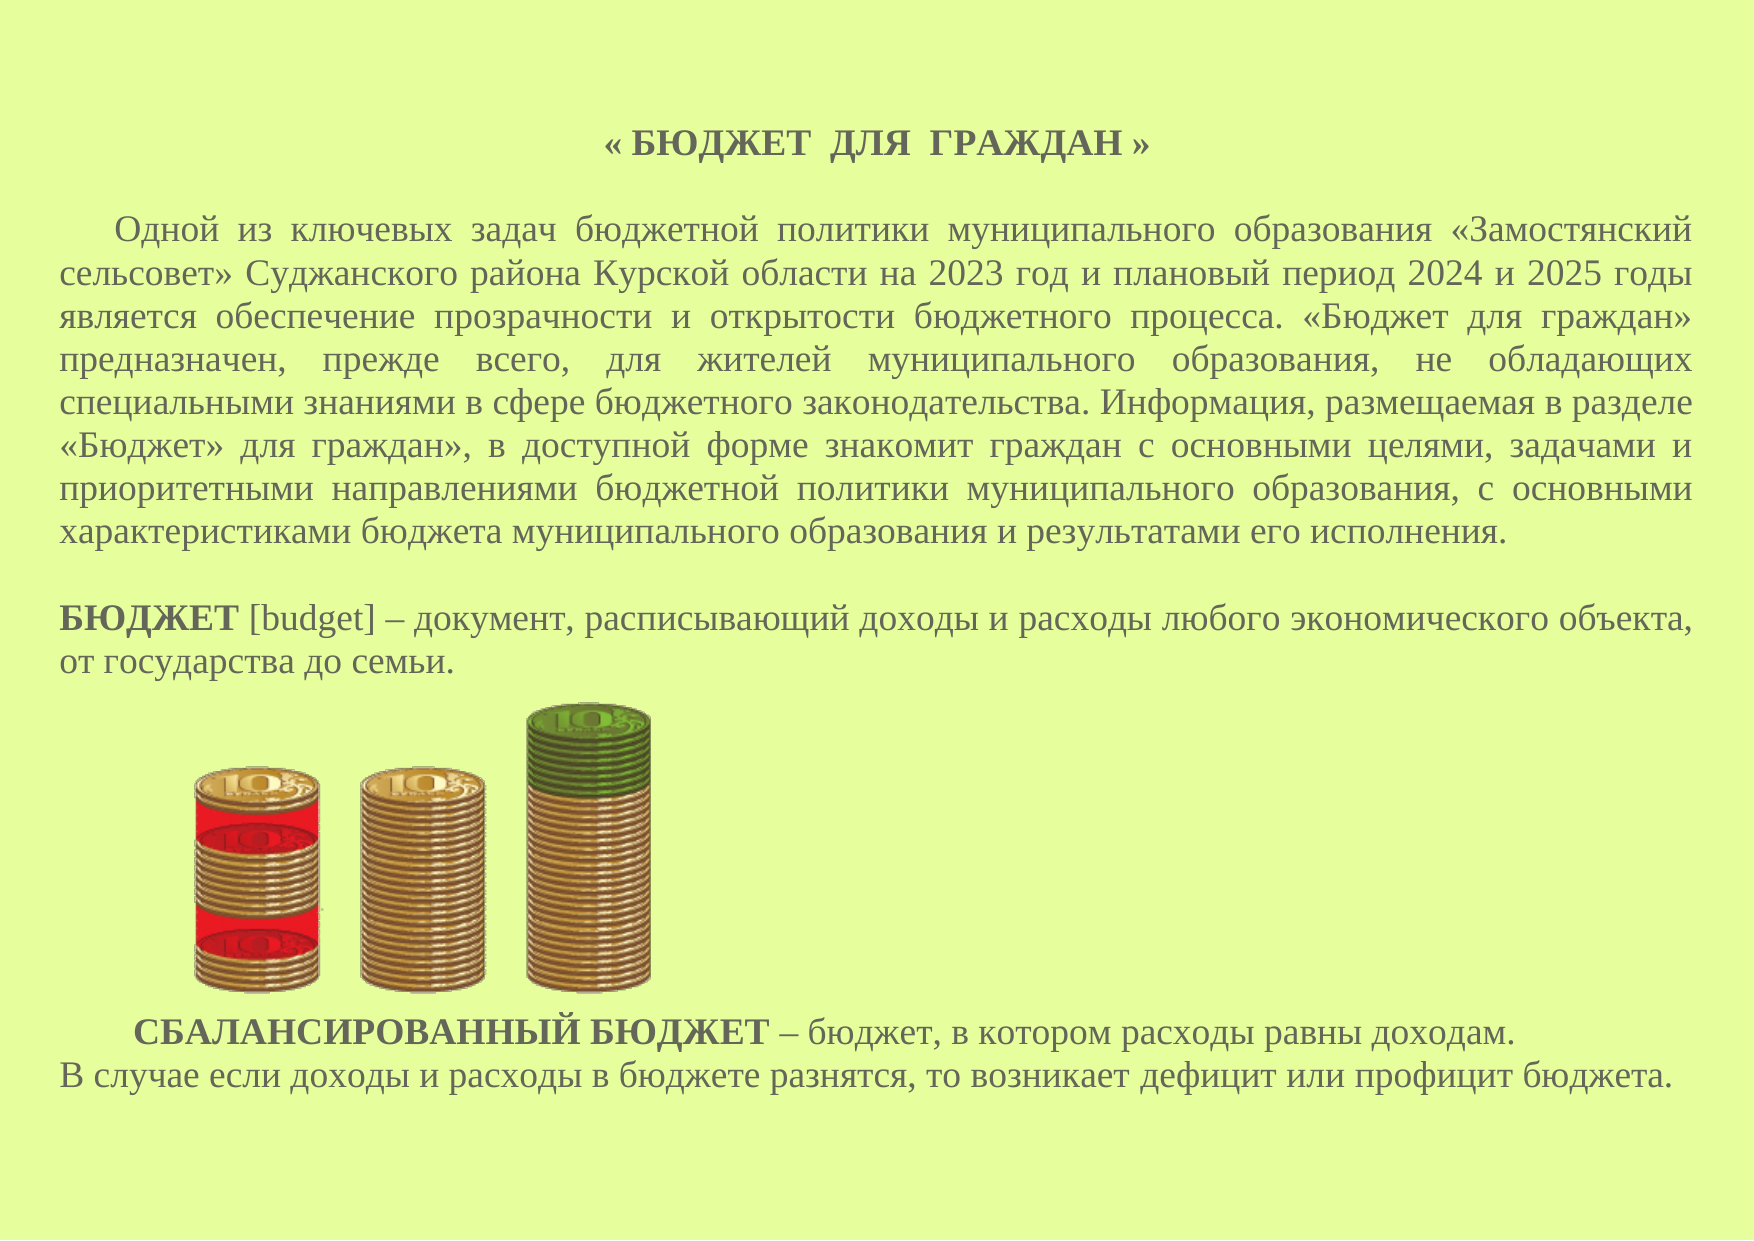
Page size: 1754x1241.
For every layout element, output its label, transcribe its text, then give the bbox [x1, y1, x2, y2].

text Одной из ключевых задач бюджетной политики муниципального образования «Замостянский сельсовет» Суджанского района Курской области на 2023 год и плановый период 2024 и 2025 годы является обеспечение прозрачности и открытости бюджетного процесса. «Бюджет для граждан» предназначен, прежде всего, для жителей муниципального образования, не обладающих специальными знаниями в сфере бюджетного законодательства. Информация, размещаемая в разделе «Бюджет» для граждан», в доступной форме знакомит граждан с основными целями, задачами и приоритетными направлениями бюджетной политики муниципального образования, с основными характеристиками бюджета муниципального образования и результатами его исполнения. [59, 207, 1695, 552]
text БЮДЖЕТ [budget] – документ, расписывающий доходы и расходы любого экономического объекта, от государства до семьи. [59, 595, 1695, 681]
picture [132, 681, 712, 1009]
text « БЮДЖЕТ ДЛЯ ГРАЖДАН » [59, 121, 1695, 164]
text СБАЛАНСИРОВАННЫЙ БЮДЖЕТ – бюджет, в котором расходы равны доходам. В случае если доходы и расходы в бюджете разнятся, то возникает дефицит или профицит бюджета. [59, 1009, 1695, 1095]
